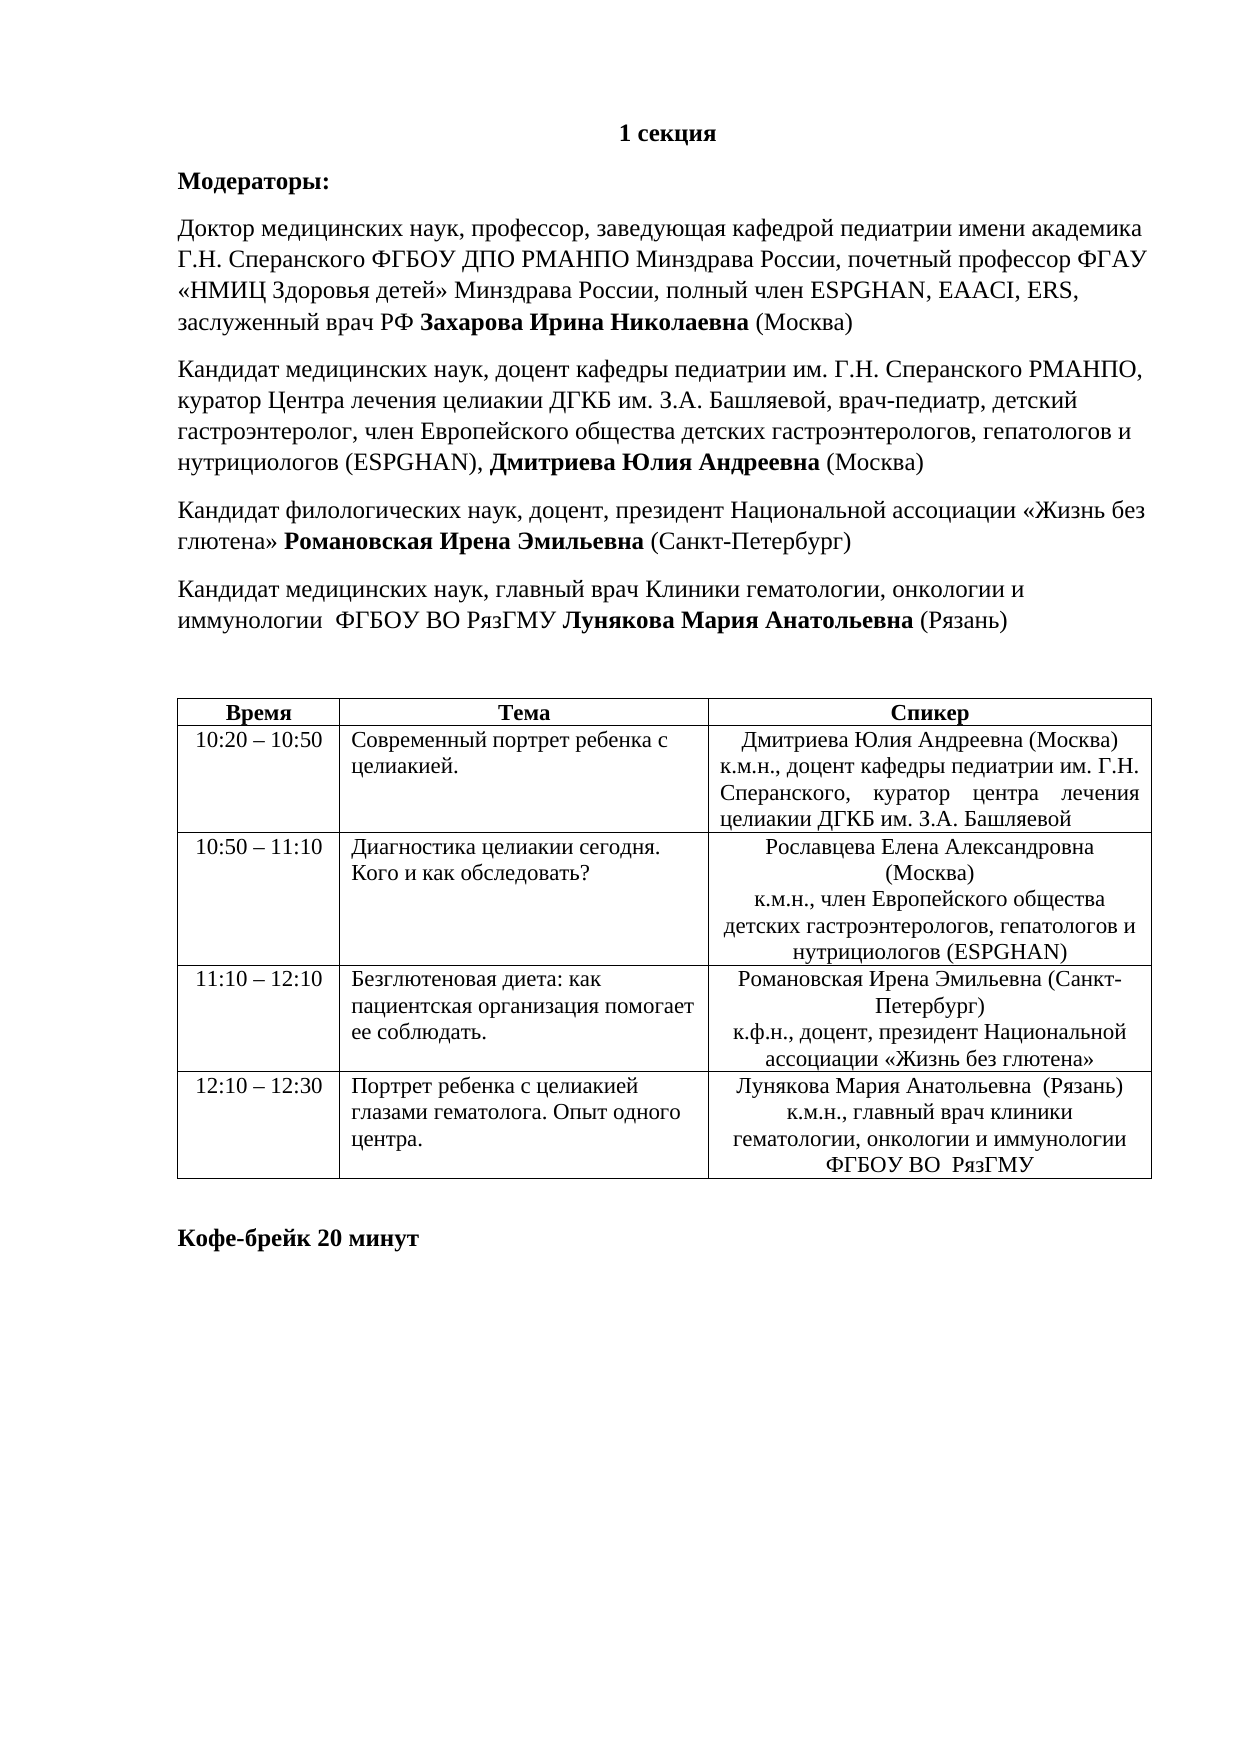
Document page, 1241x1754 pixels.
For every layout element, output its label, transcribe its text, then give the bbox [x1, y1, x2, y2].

text Кандидат медицинских наук, главный врач Клиники гематологии, онкологии и иммунологии ФГБОУ ВО РязГМУ Лунякова Мария Анатольевна (Рязань) [177, 574, 1152, 634]
table_cell Лунякова Мария Анатольевна (Рязань) к.м.н., главный врач клиники гематологии, онкологии и иммунологии ФГБОУ ВО РязГМУ [709, 1072, 1151, 1177]
table_cell Романовская Ирена Эмильевна (Санкт-Петербург) к.ф.н., доцент, президент Национальной ассоциации «Жизнь без глютена» [709, 966, 1151, 1071]
text Кофе-брейк 20 минут [177, 1223, 1152, 1252]
table_header Тема [340, 699, 708, 725]
table_cell Портрет ребенка с целиакией глазами гематолога. Опыт одного центра. [340, 1072, 708, 1177]
text Кандидат медицинских наук, доцент кафедры педиатрии им. Г.Н. Сперанского РМАНПО, куратор Центра лечения целиакии ДГКБ им. З.А. Башляевой, врач-педиатр, детский гастроэнтеролог, член Европейского общества детских гастроэнтерологов, гепатологов и нутрициологов (ESPGHAN), Дмитриева Юлия Андреевна (Москва) [177, 354, 1152, 476]
text Кандидат филологических наук, доцент, президент Национальной ассоциации «Жизнь без глютена» Романовская Ирена Эмильевна (Санкт-Петербург) [177, 495, 1152, 555]
table_cell 12:10 – 12:30 [178, 1072, 339, 1177]
table_cell Безглютеновая диета: как пациентская организация помогает ее соблюдать. [340, 966, 708, 1071]
table_header Время [178, 699, 339, 725]
table_cell Современный портрет ребенка с целиакией. [340, 726, 708, 832]
text 1 секция [177, 118, 1152, 147]
table_cell Дмитриева Юлия Андреевна (Москва) к.м.н., доцент кафедры педиатрии им. Г.Н. Сперанского, куратор центра лечения целиакии ДГКБ им. З.А. Башляевой [709, 726, 1151, 832]
text Доктор медицинских наук, профессор, заведующая кафедрой педиатрии имени академика Г.Н. Сперанского ФГБОУ ДПО РМАНПО Минздрава России, почетный профессор ФГАУ «НМИЦ Здоровья детей» Минздрава России, полный член ESPGHAN, EAACI, ERS, заслуженный врач РФ Захарова Ирина Николаевна (Москва) [177, 213, 1152, 335]
table_cell Рославцева Елена Александровна (Москва) к.м.н., член Европейского общества детских гастроэнтерологов, гепатологов и нутрициологов (ESPGHAN) [709, 833, 1151, 964]
table_cell 10:20 – 10:50 [178, 726, 339, 832]
text Модераторы: [177, 166, 1152, 194]
table_cell 11:10 – 12:10 [178, 966, 339, 1071]
table_header Спикер [709, 699, 1151, 725]
table_cell 10:50 – 11:10 [178, 833, 339, 964]
table_cell Диагностика целиакии сегодня. Кого и как обследовать? [340, 833, 708, 964]
